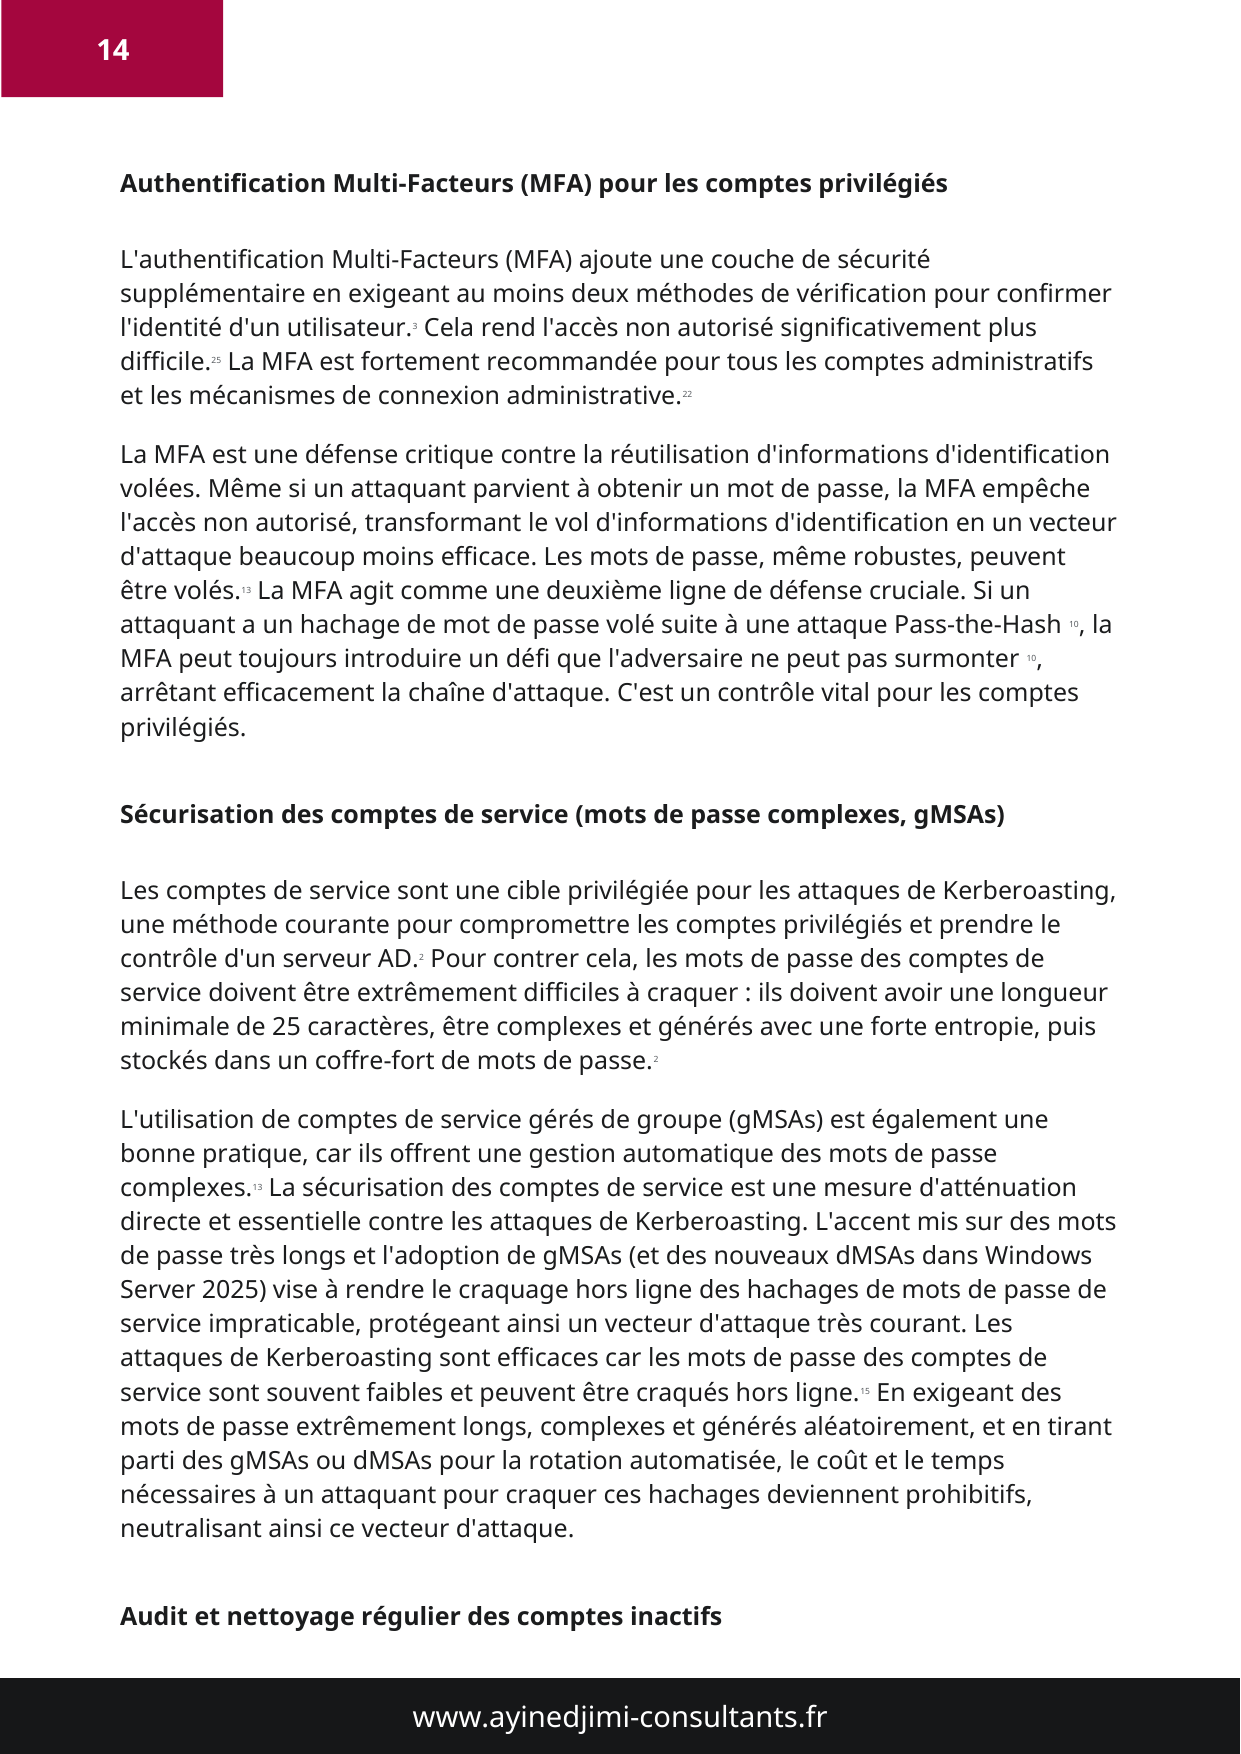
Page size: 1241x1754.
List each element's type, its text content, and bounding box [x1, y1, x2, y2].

text La MFA est une défense critique contre la réutilisation d'informations d'identification volées. Même si un attaquant parvient à obtenir un mot de passe, la MFA empêche l'accès non autorisé, transformant le vol d'informations d'identification en un vecteur d'attaque beaucoup moins efficace. Les mots de passe, même robustes, peuvent être volés.13 La MFA agit comme une deuxième ligne de défense cruciale. Si un attaquant a un hachage de mot de passe volé suite à une attaque Pass-the-Hash 10, la MFA peut toujours introduire un défi que l'adversaire ne peut pas surmonter 10, arrêtant efficacement la chaîne d'attaque. C'est un contrôle vital pour les comptes privilégiés. [120, 437, 1120, 743]
text Authentification Multi-Facteurs (MFA) pour les comptes privilégiés [120, 166, 1120, 200]
text L'utilisation de comptes de service gérés de groupe (gMSAs) est également une bonne pratique, car ils offrent une gestion automatique des mots de passe complexes.13 La sécurisation des comptes de service est une mesure d'atténuation directe et essentielle contre les attaques de Kerberoasting. L'accent mis sur des mots de passe très longs et l'adoption de gMSAs (et des nouveaux dMSAs dans Windows Server 2025) vise à rendre le craquage hors ligne des hachages de mots de passe de service impraticable, protégeant ainsi un vecteur d'attaque très courant. Les attaques de Kerberoasting sont efficaces car les mots de passe des comptes de service sont souvent faibles et peuvent être craqués hors ligne.15 En exigeant des mots de passe extrêmement longs, complexes et générés aléatoirement, et en tirant parti des gMSAs ou dMSAs pour la rotation automatisée, le coût et le temps nécessaires à un attaquant pour craquer ces hachages deviennent prohibitifs, neutralisant ainsi ce vecteur d'attaque. [120, 1102, 1120, 1544]
text Les comptes de service sont une cible privilégiée pour les attaques de Kerberoasting, une méthode courante pour compromettre les comptes privilégiés et prendre le contrôle d'un serveur AD.2 Pour contrer cela, les mots de passe des comptes de service doivent être extrêmement difficiles à craquer : ils doivent avoir une longueur minimale de 25 caractères, être complexes et générés avec une forte entropie, puis stockés dans un coffre-fort de mots de passe.2 [120, 872, 1120, 1077]
text Sécurisation des comptes de service (mots de passe complexes, gMSAs) [120, 797, 1120, 831]
text L'authentification Multi-Facteurs (MFA) ajoute une couche de sécurité supplémentaire en exigeant au moins deux méthodes de vérification pour confirmer l'identité d'un utilisateur.3 Cela rend l'accès non autorisé significativement plus difficile.25 La MFA est fortement recommandée pour tous les comptes administratifs et les mécanismes de connexion administrative.22 [120, 241, 1120, 412]
text Audit et nettoyage régulier des comptes inactifs [120, 1598, 1120, 1632]
